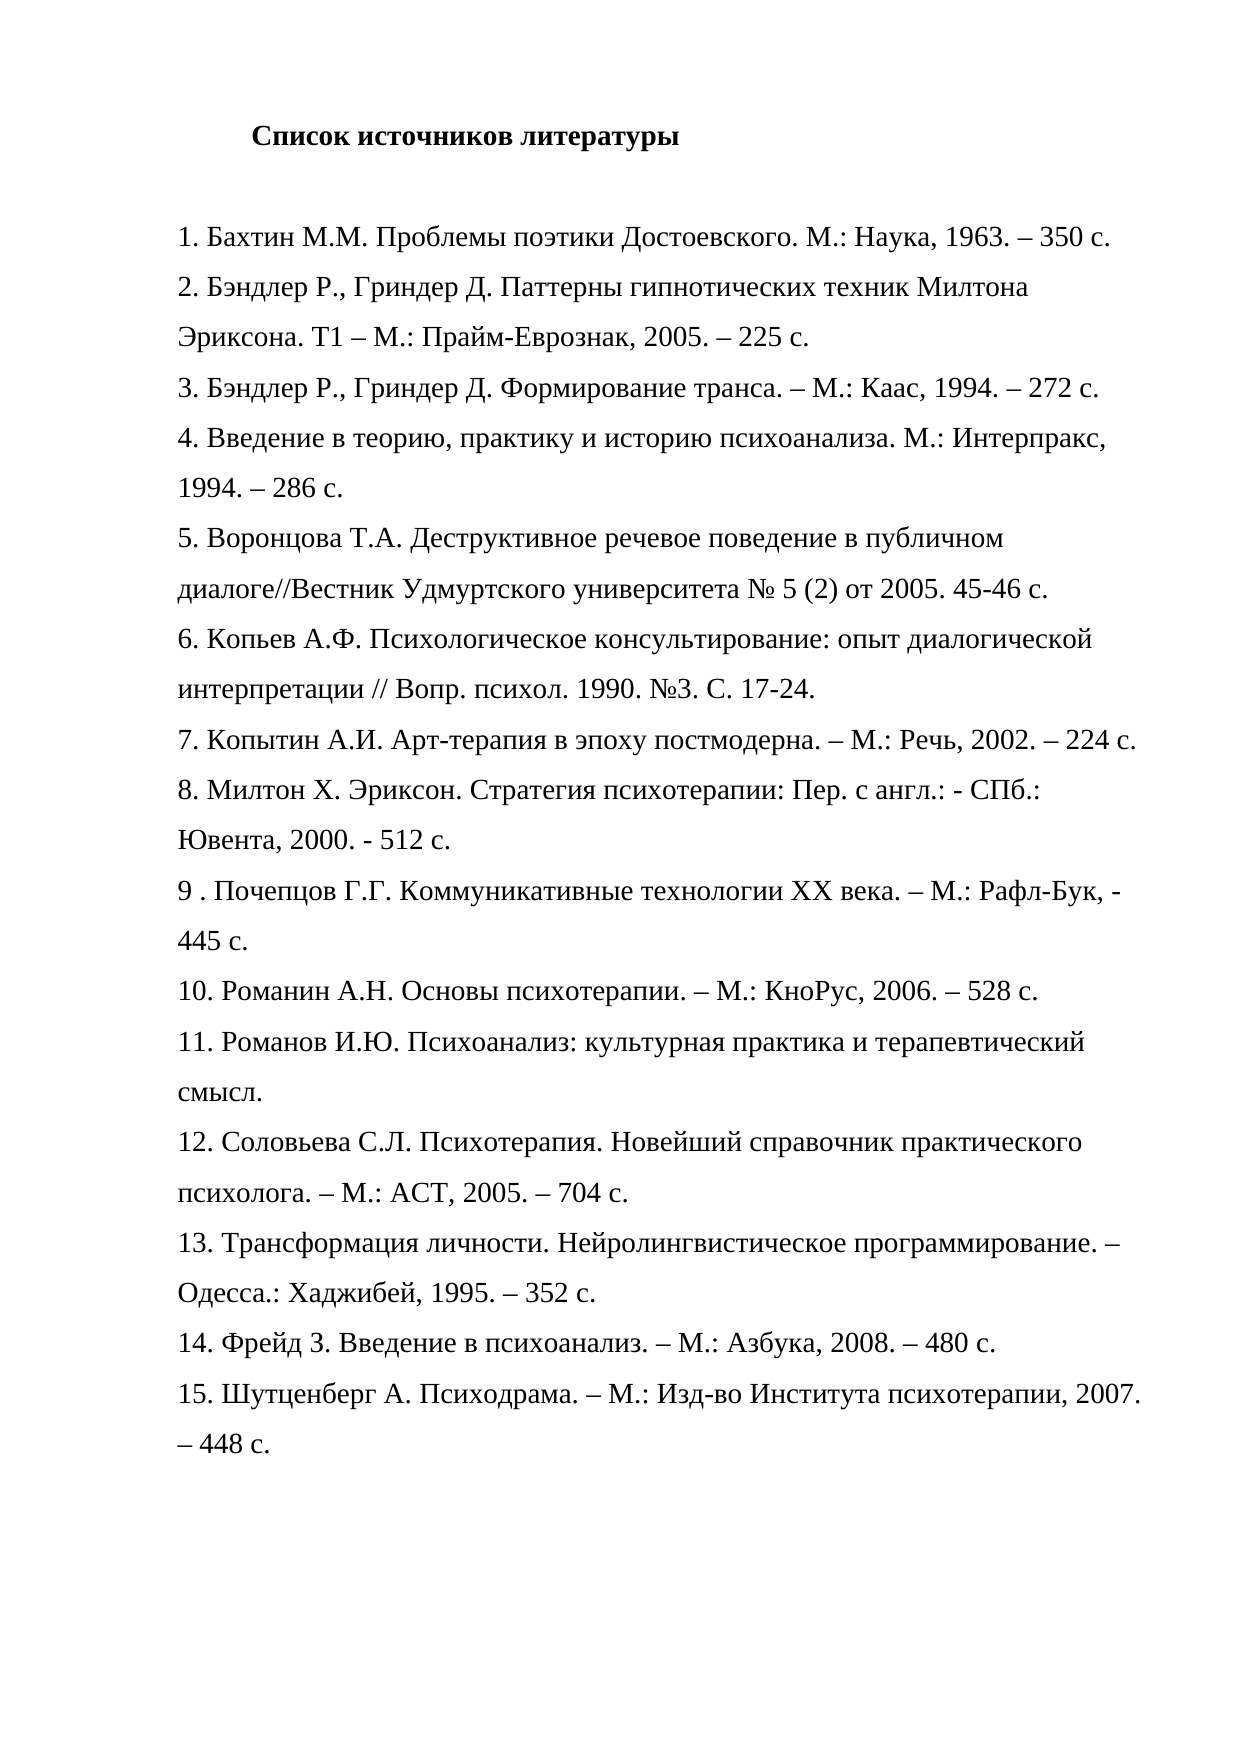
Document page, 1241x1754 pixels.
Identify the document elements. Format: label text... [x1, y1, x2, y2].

text 4. Введение в теорию, практику и историю психоанализа. М.: Интерпракс, 1994. – 286 с. [177, 420, 1152, 504]
text 11. Романов И.Ю. Психоанализ: культурная практика и терапевтический смысл. [177, 1024, 1152, 1108]
text 2. Бэндлер Р., Гриндер Д. Паттерны гипнотических техник Милтона Эриксона. Т1 – М.: Прайм-Еврознак, 2005. – 225 с. [177, 269, 1152, 353]
text 3. Бэндлер Р., Гриндер Д. Формирование транса. – М.: Каас, 1994. – 272 с. [177, 370, 1152, 403]
text 5. Воронцова Т.А. Деструктивное речевое поведение в публичном диалоге//Вестник Удмуртского университета № 5 (2) от 2005. 45-46 с. [177, 521, 1152, 604]
text 14. Фрейд З. Введение в психоанализ. – М.: Азбука, 2008. – 480 с. [177, 1326, 1152, 1359]
text 12. Соловьева С.Л. Психотерапия. Новейший справочник практического психолога. – М.: АСТ, 2005. – 704 с. [177, 1124, 1152, 1208]
text 1. Бахтин М.М. Проблемы поэтики Достоевского. М.: Наука, 1963. – 350 с. [177, 219, 1152, 252]
text 8. Милтон Х. Эриксон. Стратегия психотерапии: Пер. с англ.: - СПб.: Ювента, 2000. - 512 с. [177, 772, 1152, 856]
text Список источников литературы [177, 118, 1152, 152]
text 7. Копытин А.И. Арт-терапия в эпоху постмодерна. – М.: Речь, 2002. – 224 с. [177, 722, 1152, 755]
text 6. Копьев А.Ф. Психологическое консультирование: опыт диалогической интерпретации // Вопр. психол. 1990. №3. С. 17-24. [177, 621, 1152, 705]
text 9 . Почепцов Г.Г. Коммуникативные технологии ХХ века. – М.: Рафл-Бук, - 445 с. [177, 873, 1152, 957]
text 13. Трансформация личности. Нейролингвистическое программирование. – Одесса.: Хаджибей, 1995. – 352 с. [177, 1225, 1152, 1309]
text 10. Романин А.Н. Основы психотерапии. – М.: КноРус, 2006. – 528 с. [177, 973, 1152, 1007]
text 15. Шутценберг А. Психодрама. – М.: Изд-во Института психотерапии, 2007. – 448 с. [177, 1376, 1152, 1460]
